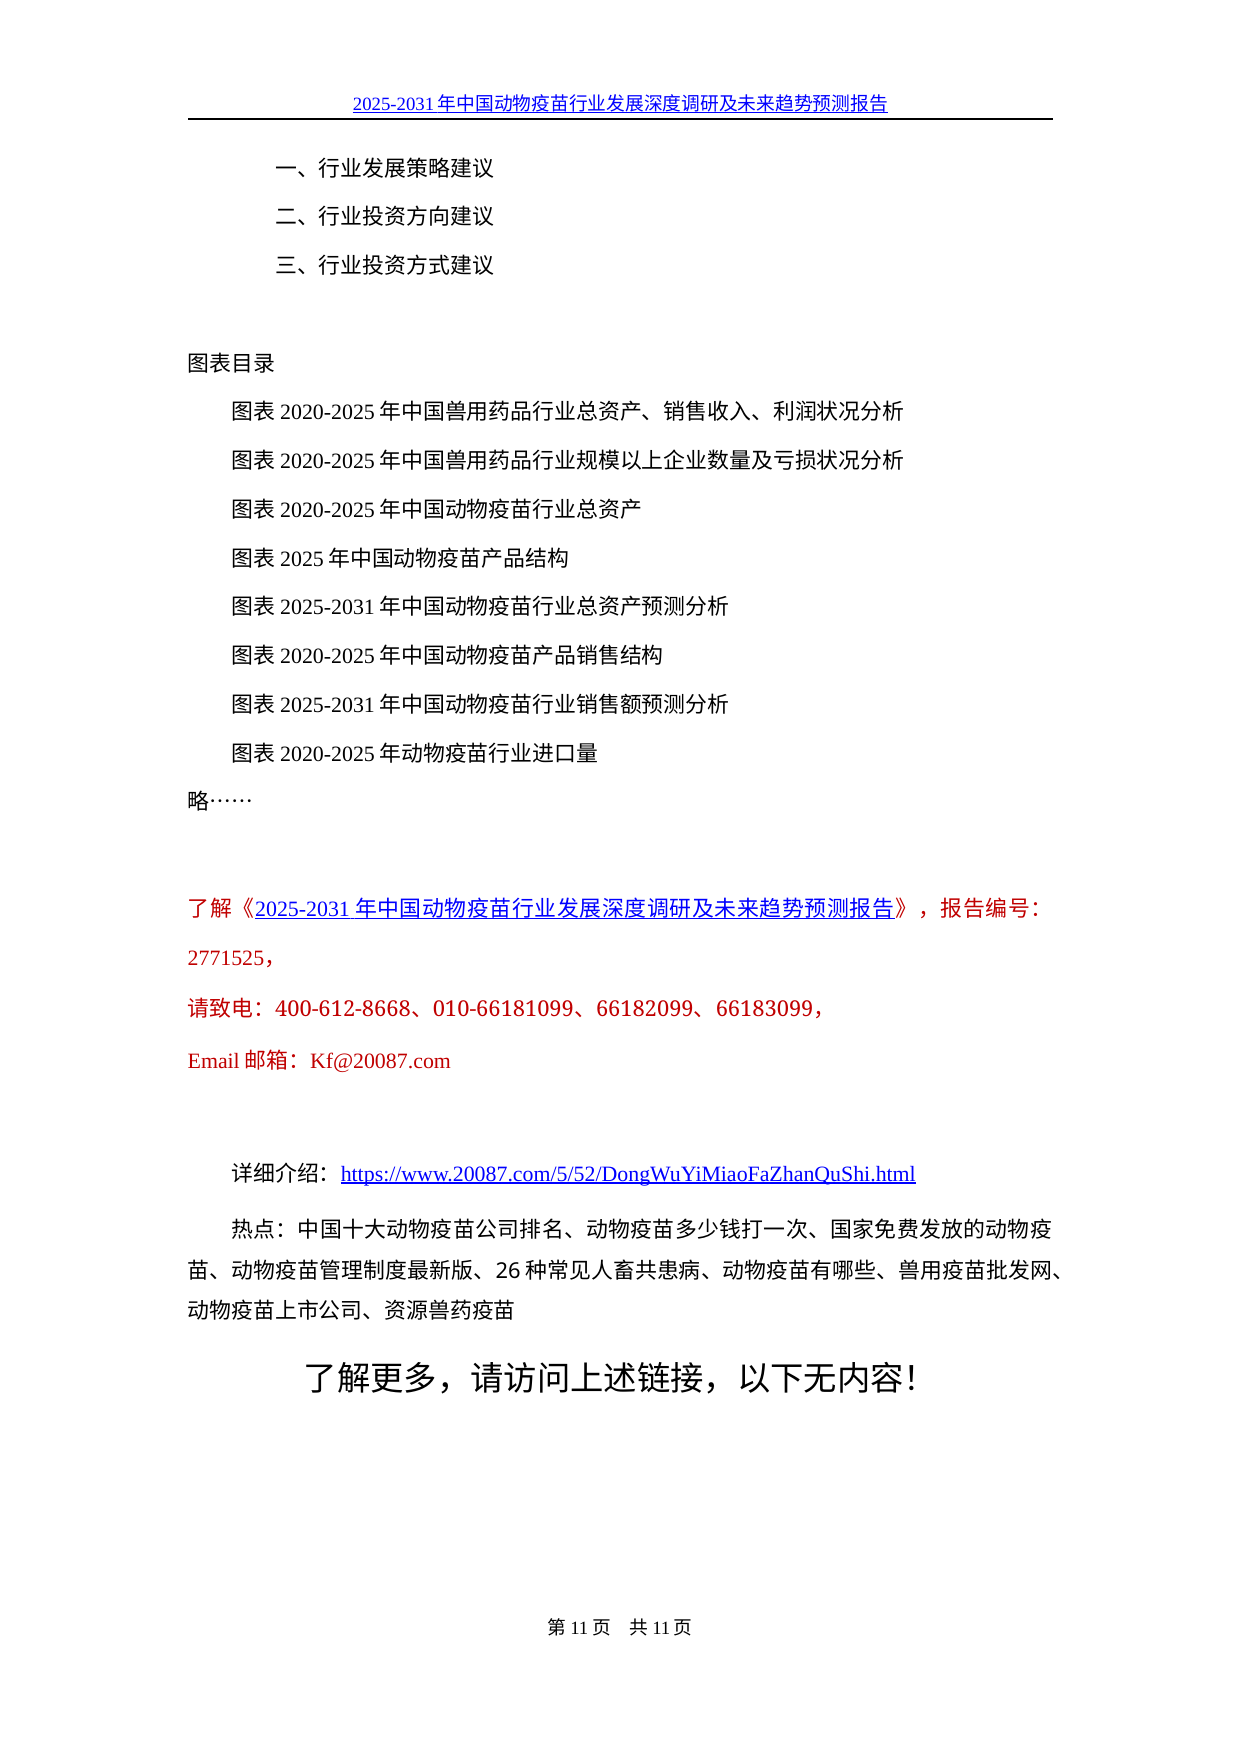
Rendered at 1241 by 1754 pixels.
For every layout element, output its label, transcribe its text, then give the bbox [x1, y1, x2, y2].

text Email邮箱：Kf@20087.com [187, 1042, 1053, 1075]
text 详细介绍：https://www.20087.com/5/52/DongWuYiMiaoFaZhanQuShi.html [187, 1155, 1053, 1188]
text 了解《2025-2031年中国动物疫苗行业发展深度调研及未来趋势预测报告》，报告编号：2771525， [187, 890, 1053, 972]
title 了解更多，请访问上述链接，以下无内容！ [187, 1343, 1053, 1408]
text 热点：中国十大动物疫苗公司排名、动物疫苗多少钱打一次、国家免费发放的动物疫苗、动物疫苗管理制度最新版、26种常见人畜共患病、动物疫苗有哪些、兽用疫苗批发网、动物疫苗上市公司、资源兽药疫苗 [187, 1212, 1053, 1326]
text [187, 150, 1053, 816]
text 请致电：400-612-8668、010-66181099、66182099、66183099， [187, 991, 1053, 1023]
